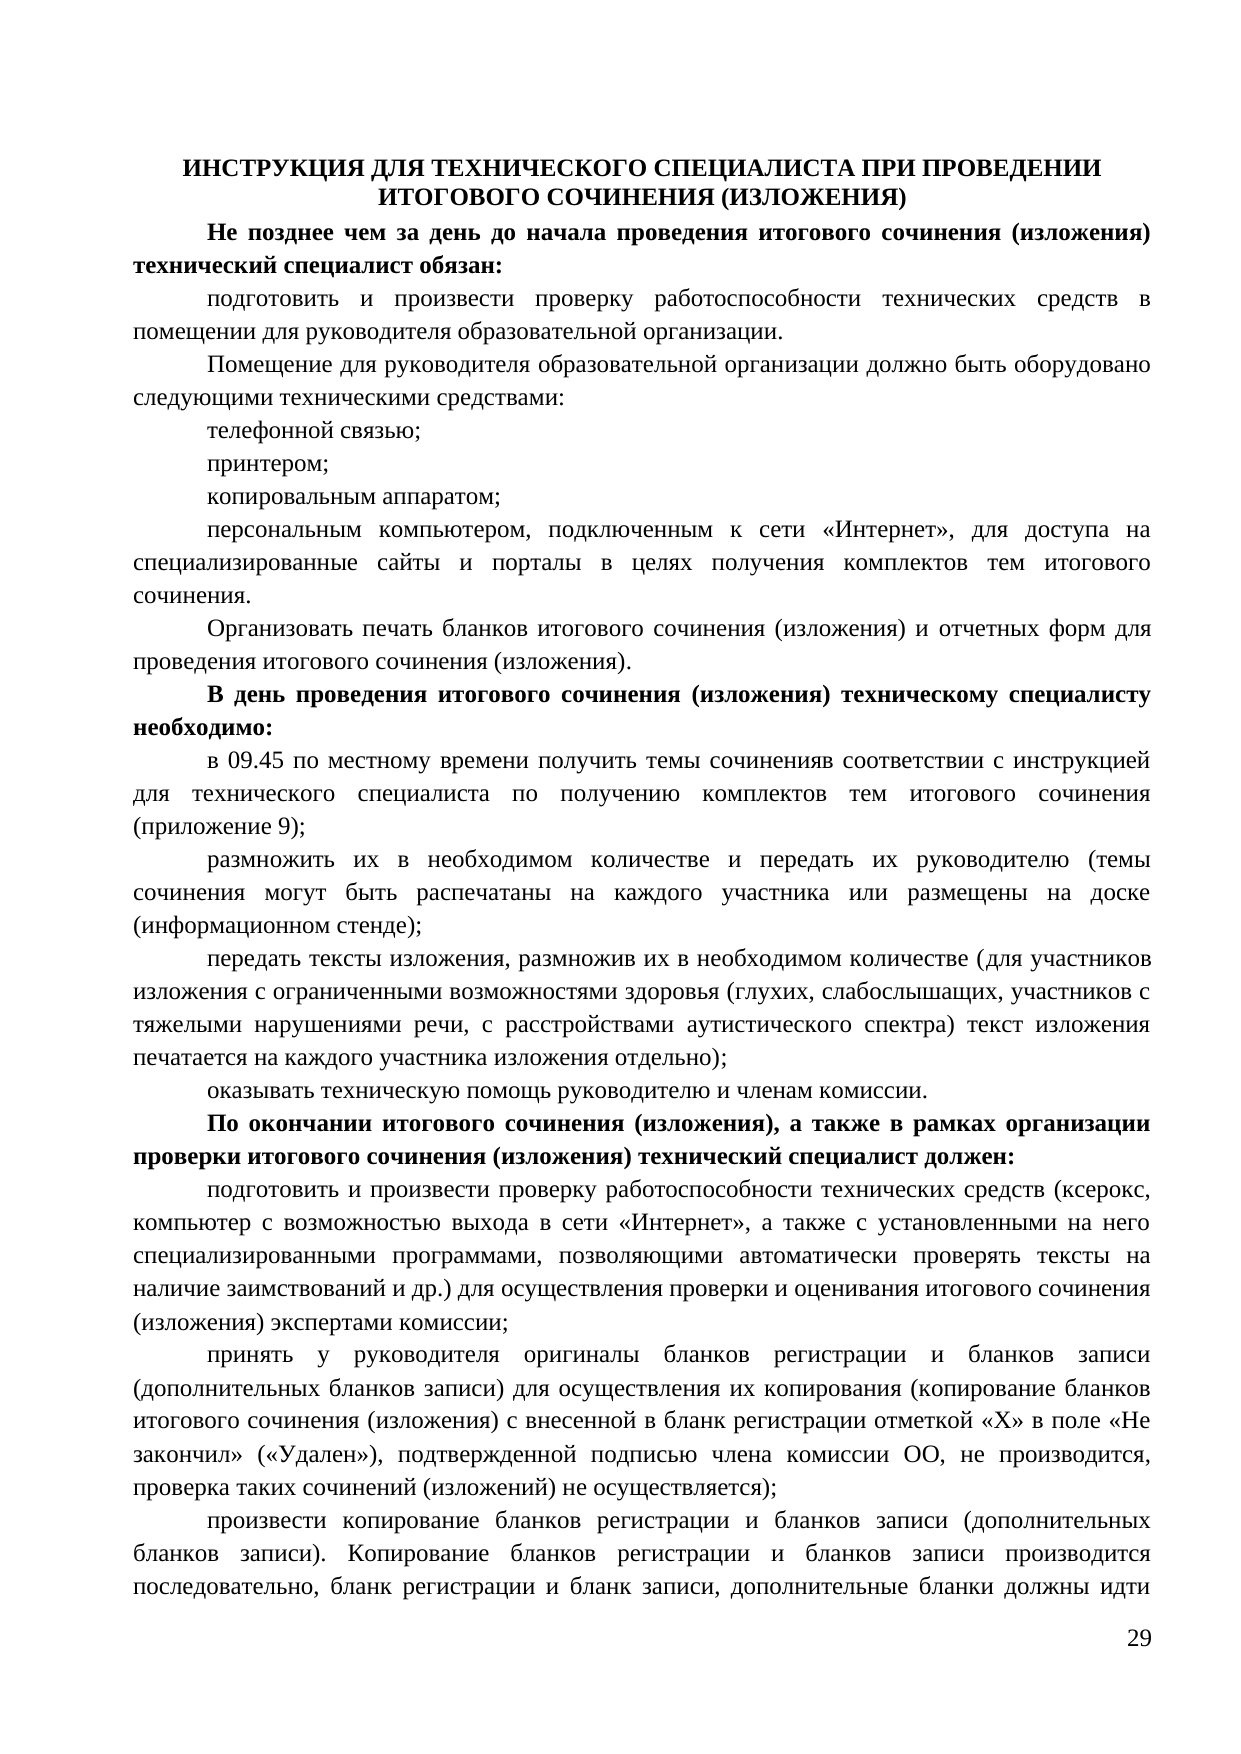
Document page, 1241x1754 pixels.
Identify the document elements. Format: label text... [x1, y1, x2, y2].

text принтером; [133, 448, 1152, 477]
text телефонной связью; [133, 415, 1152, 444]
text персональным компьютером, подключенным к сети «Интернет», для доступа на специализированные сайты и порталы в целях получения комплектов тем итогового сочинения. [133, 514, 1152, 609]
text Организовать печать бланков итогового сочинения (изложения) и отчетных форм для проведения итогового сочинения (изложения). [133, 613, 1152, 675]
text передать тексты изложения, размножив их в необходимом количестве (для участников изложения с ограниченными возможностями здоровья (глухих, слабослышащих, участников с тяжелыми нарушениями речи, с расстройствами аутистического спектра) текст изложения печатается на каждого участника изложения отдельно); [133, 943, 1152, 1071]
text в 09.45 по местному времени получить темы сочиненияв соответствии с инструкцией для технического специалиста по получению комплектов тем итогового сочинения (приложение 9); [133, 745, 1152, 840]
text В день проведения итогового сочинения (изложения) техническому специалисту необходимо: [133, 679, 1152, 741]
text Не позднее чем за день до начала проведения итогового сочинения (изложения) технический специалист обязан: [133, 217, 1152, 279]
text Помещение для руководителя образовательной организации должно быть оборудовано следующими техническими средствами: [133, 349, 1152, 411]
text принять у руководителя оригиналы бланков регистрации и бланков записи (дополнительных бланков записи) для осуществления их копирования (копирование бланков итогового сочинения (изложения) с внесенной в бланк регистрации отметкой «Х» в поле «Не закончил» («Удален»), подтвержденной подписью члена комиссии ОО, не производится, проверка таких сочинений (изложений) не осуществляется); [133, 1339, 1152, 1500]
text подготовить и произвести проверку работоспособности технических средств в помещении для руководителя образовательной организации. [133, 283, 1152, 345]
text По окончании итогового сочинения (изложения), а также в рамках организации проверки итогового сочинения (изложения) технический специалист должен: [133, 1108, 1152, 1170]
text копировальным аппаратом; [133, 481, 1152, 510]
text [133, 1505, 1152, 1599]
text подготовить и произвести проверку работоспособности технических средств (ксерокс, компьютер с возможностью выхода в сети «Интернет», а также с установленными на него специализированными программами, позволяющими автоматически проверять тексты на наличие заимствований и др.) для осуществления проверки и оценивания итогового сочинения (изложения) экспертами комиссии; [133, 1174, 1152, 1335]
text оказывать техническую помощь руководителю и членам комиссии. [133, 1075, 1152, 1104]
text размножить их в необходимом количестве и передать их руководителю (темы сочинения могут быть распечатаны на каждого участника или размещены на доске (информационном стенде); [133, 844, 1152, 939]
subtitle ИНСТРУКЦИЯ ДЛЯ ТЕХНИЧЕСКОГО СПЕЦИАЛИСТА ПРИ ПРОВЕДЕНИИ ИТОГОВОГО СОЧИНЕНИЯ (ИЗЛОЖЕНИЯ) [133, 153, 1152, 211]
